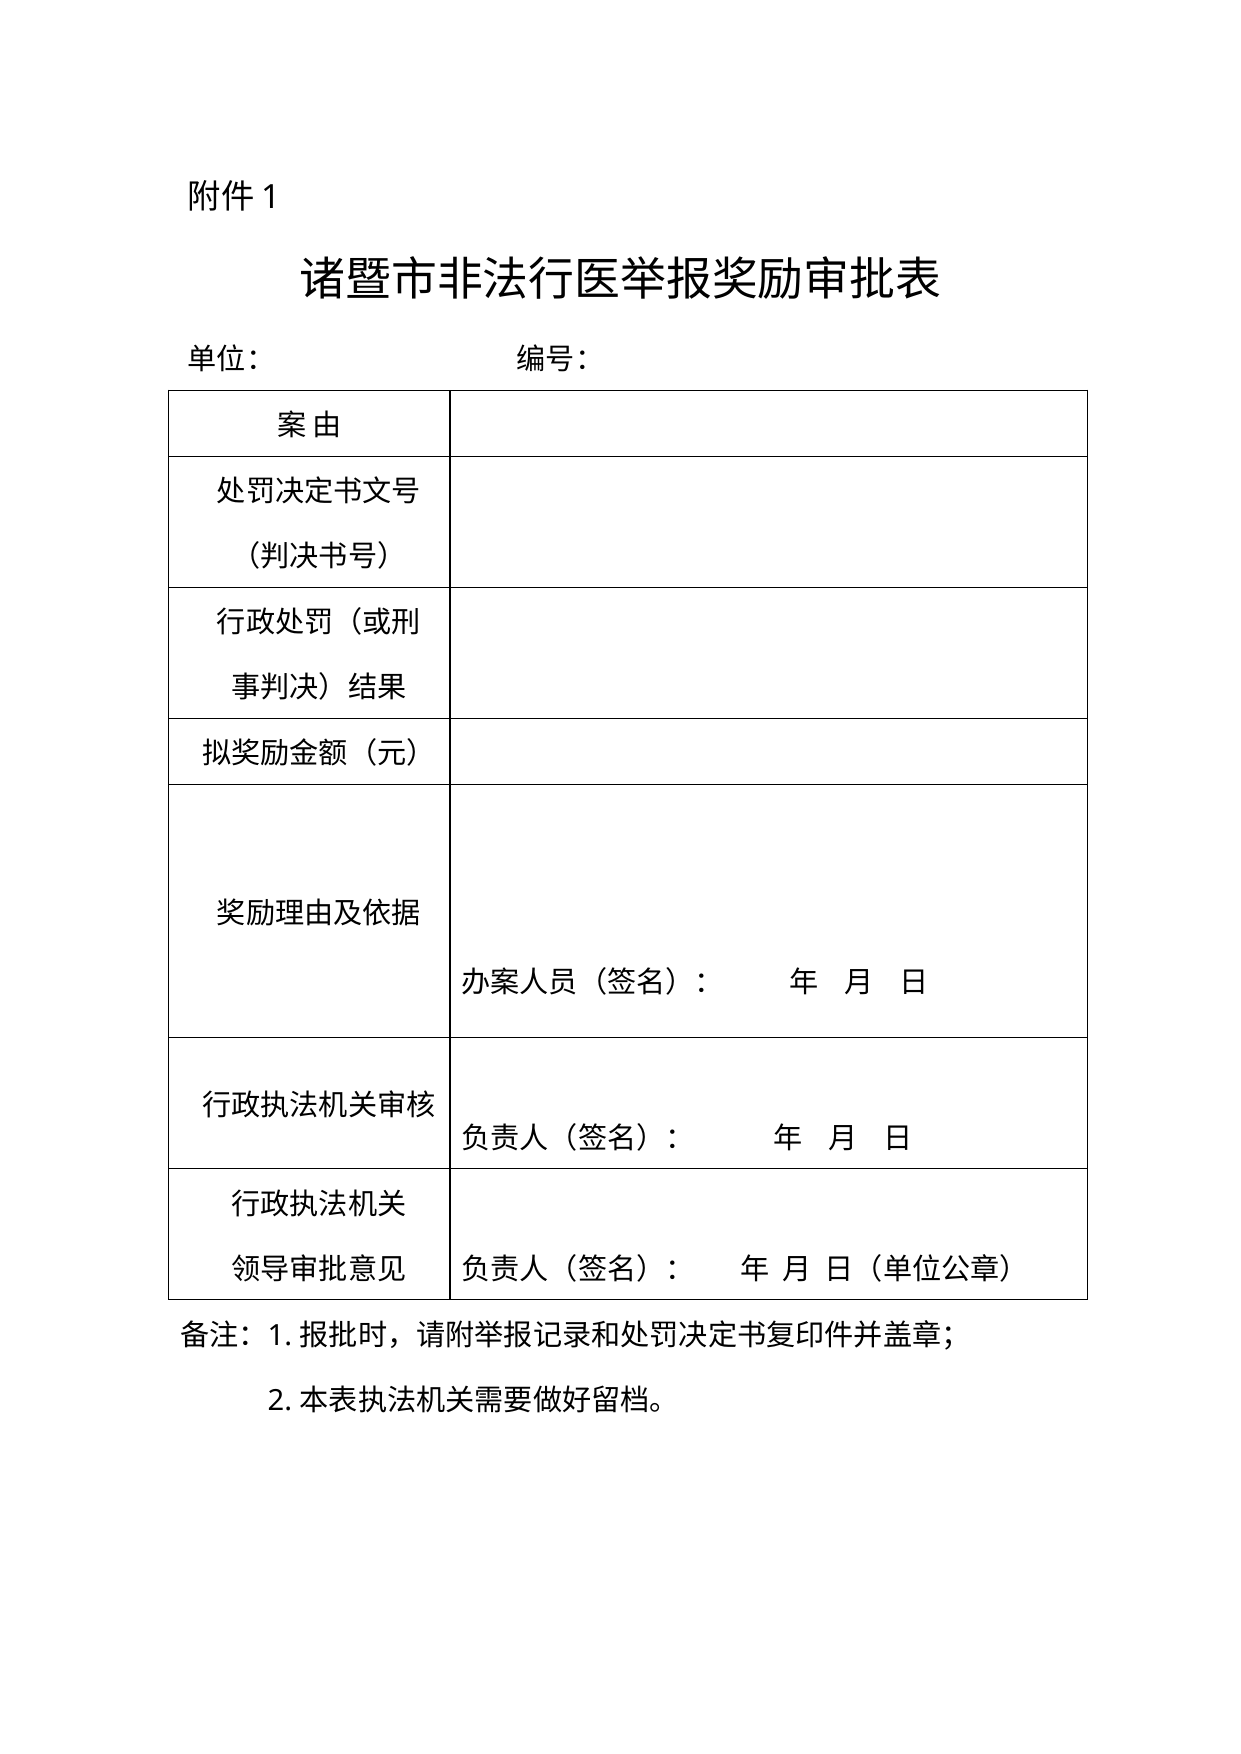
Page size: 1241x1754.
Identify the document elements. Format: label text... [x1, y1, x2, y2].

text 单位： 编号： [187, 324, 1053, 389]
text 诸暨市非法行医举报奖励审批表 [187, 227, 1053, 324]
table_cell 行政处罚（或刑 事判决）结果 [169, 588, 449, 718]
table_cell 负责人（签名）： 年 月 日 [451, 1038, 1087, 1168]
table_cell 行政执法机关 领导审批意见 [169, 1169, 449, 1299]
table_header 案 由 [169, 391, 449, 456]
table_cell 奖励理由及依据 [169, 785, 449, 1037]
table_cell 行政执法机关审核 [169, 1038, 449, 1168]
table_header [451, 391, 1087, 456]
table_cell [451, 588, 1087, 718]
table_cell 拟奖励金额（元） [169, 719, 449, 784]
table_cell 备注：1. 报批时，请附举报记录和处罚决定书复印件并盖章； 2. 本表执法机关需要做好留档。 [169, 1300, 1087, 1466]
table_cell 负责人（签名）： 年 月 日（单位公章） [451, 1169, 1087, 1299]
table_cell 办案人员（签名）： 年 月 日 [451, 785, 1087, 1037]
text 附件1 [187, 162, 1053, 227]
table_cell [451, 719, 1087, 784]
table_cell 处罚决定书文号 （判决书号） [169, 457, 449, 587]
table_cell [451, 457, 1087, 587]
